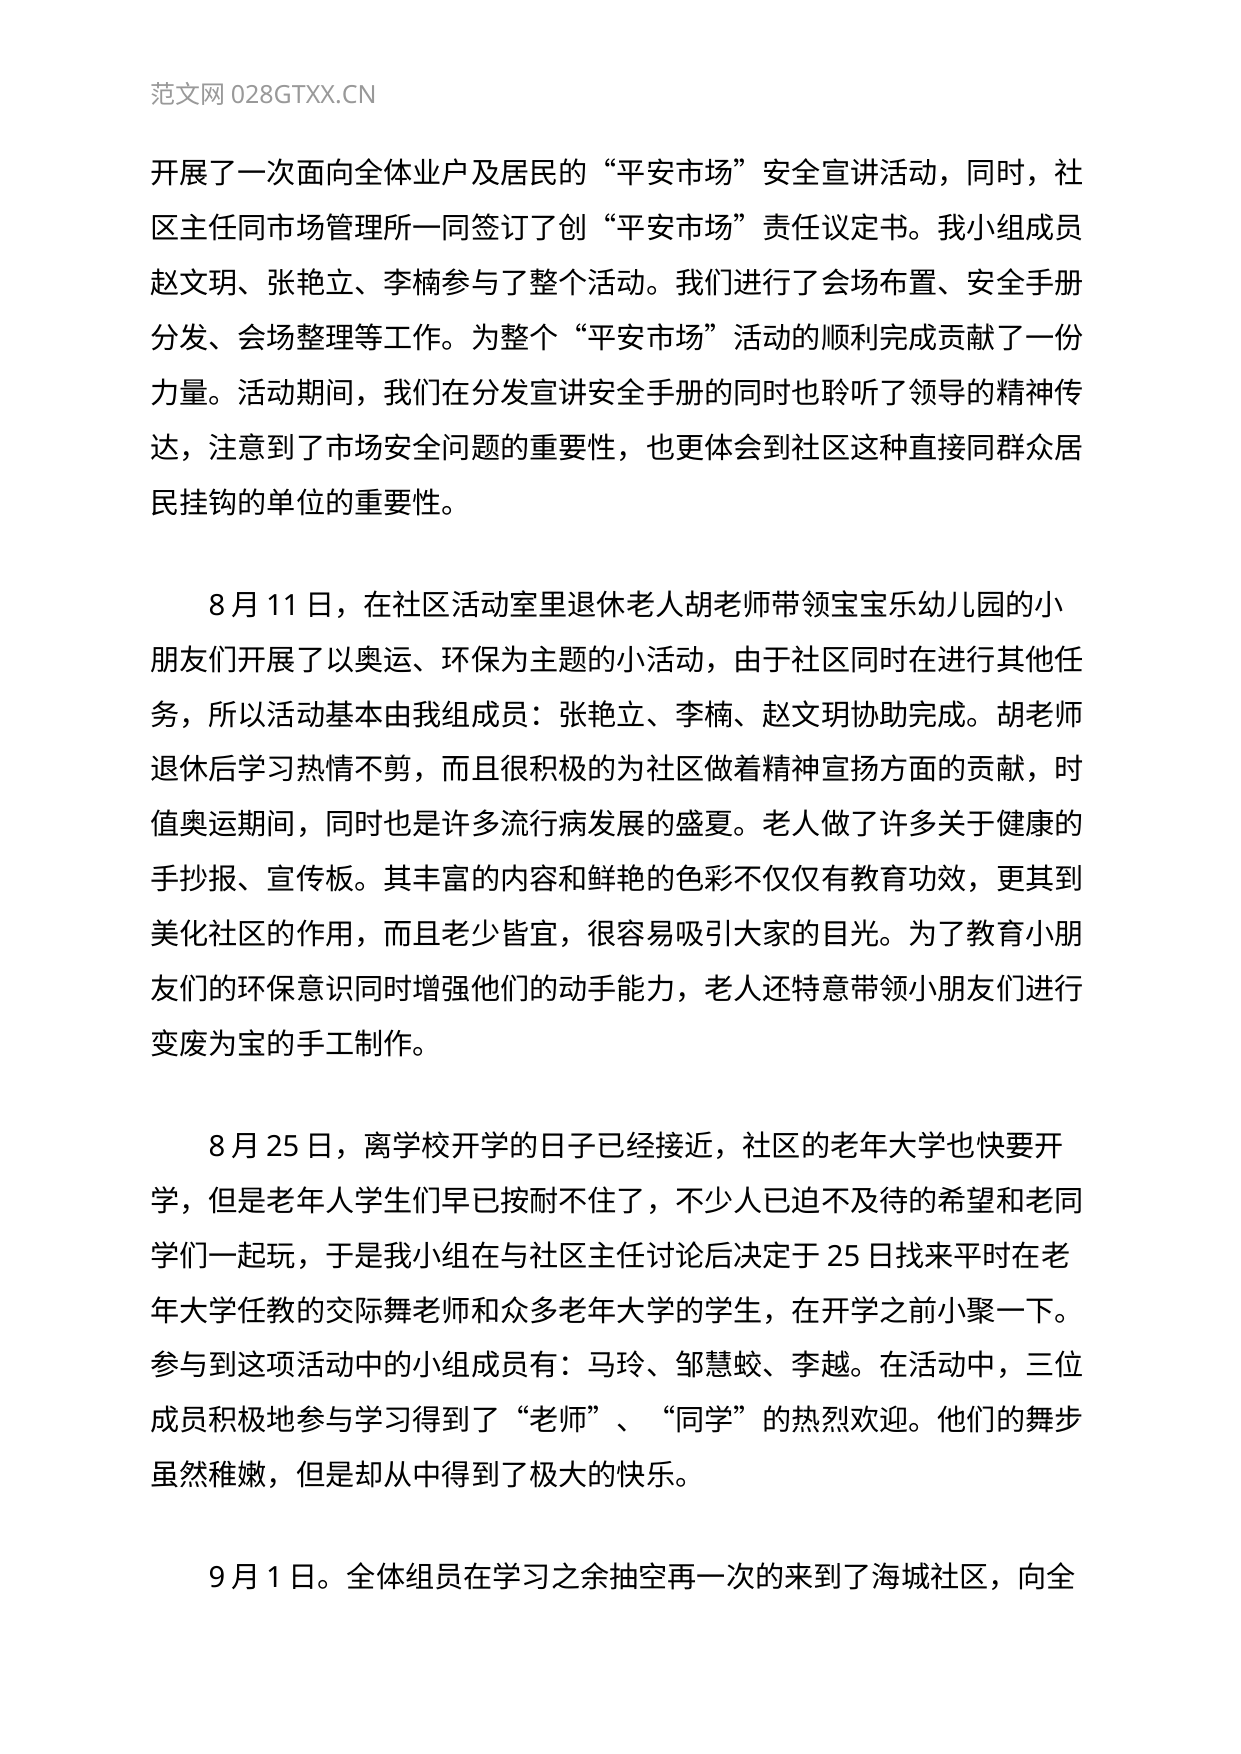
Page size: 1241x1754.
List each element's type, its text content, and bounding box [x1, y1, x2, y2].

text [150, 1553, 1090, 1596]
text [150, 150, 1090, 522]
text 8月11日，在社区活动室里退休老人胡老师带领宝宝乐幼儿园的小朋友们开展了以奥运、环保为主题的小活动，由于社区同时在进行其他任务，所以活动基本由我组成员：张艳立、李楠、赵文玥协助完成。胡老师退休后学习热情不剪，而且很积极的为社区做着精神宣扬方面的贡献，时值奥运期间，同时也是许多流行病发展的盛夏。老人做了许多关于健康的手抄报、宣传板。其丰富的内容和鲜艳的色彩不仅仅有教育功效，更其到美化社区的作用，而且老少皆宜，很容易吸引大家的目光。为了教育小朋友们的环保意识同时增强他们的动手能力，老人还特意带领小朋友们进行变废为宝的手工制作。 [150, 581, 1090, 1063]
text 8月25日，离学校开学的日子已经接近，社区的老年大学也快要开学，但是老年人学生们早已按耐不住了，不少人已迫不及待的希望和老同学们一起玩，于是我小组在与社区主任讨论后决定于25日找来平时在老年大学任教的交际舞老师和众多老年大学的学生，在开学之前小聚一下。参与到这项活动中的小组成员有：马玲、邹慧蛟、李越。在活动中，三位成员积极地参与学习得到了“老师”、“同学”的热烈欢迎。他们的舞步虽然稚嫩，但是却从中得到了极大的快乐。 [150, 1122, 1090, 1494]
